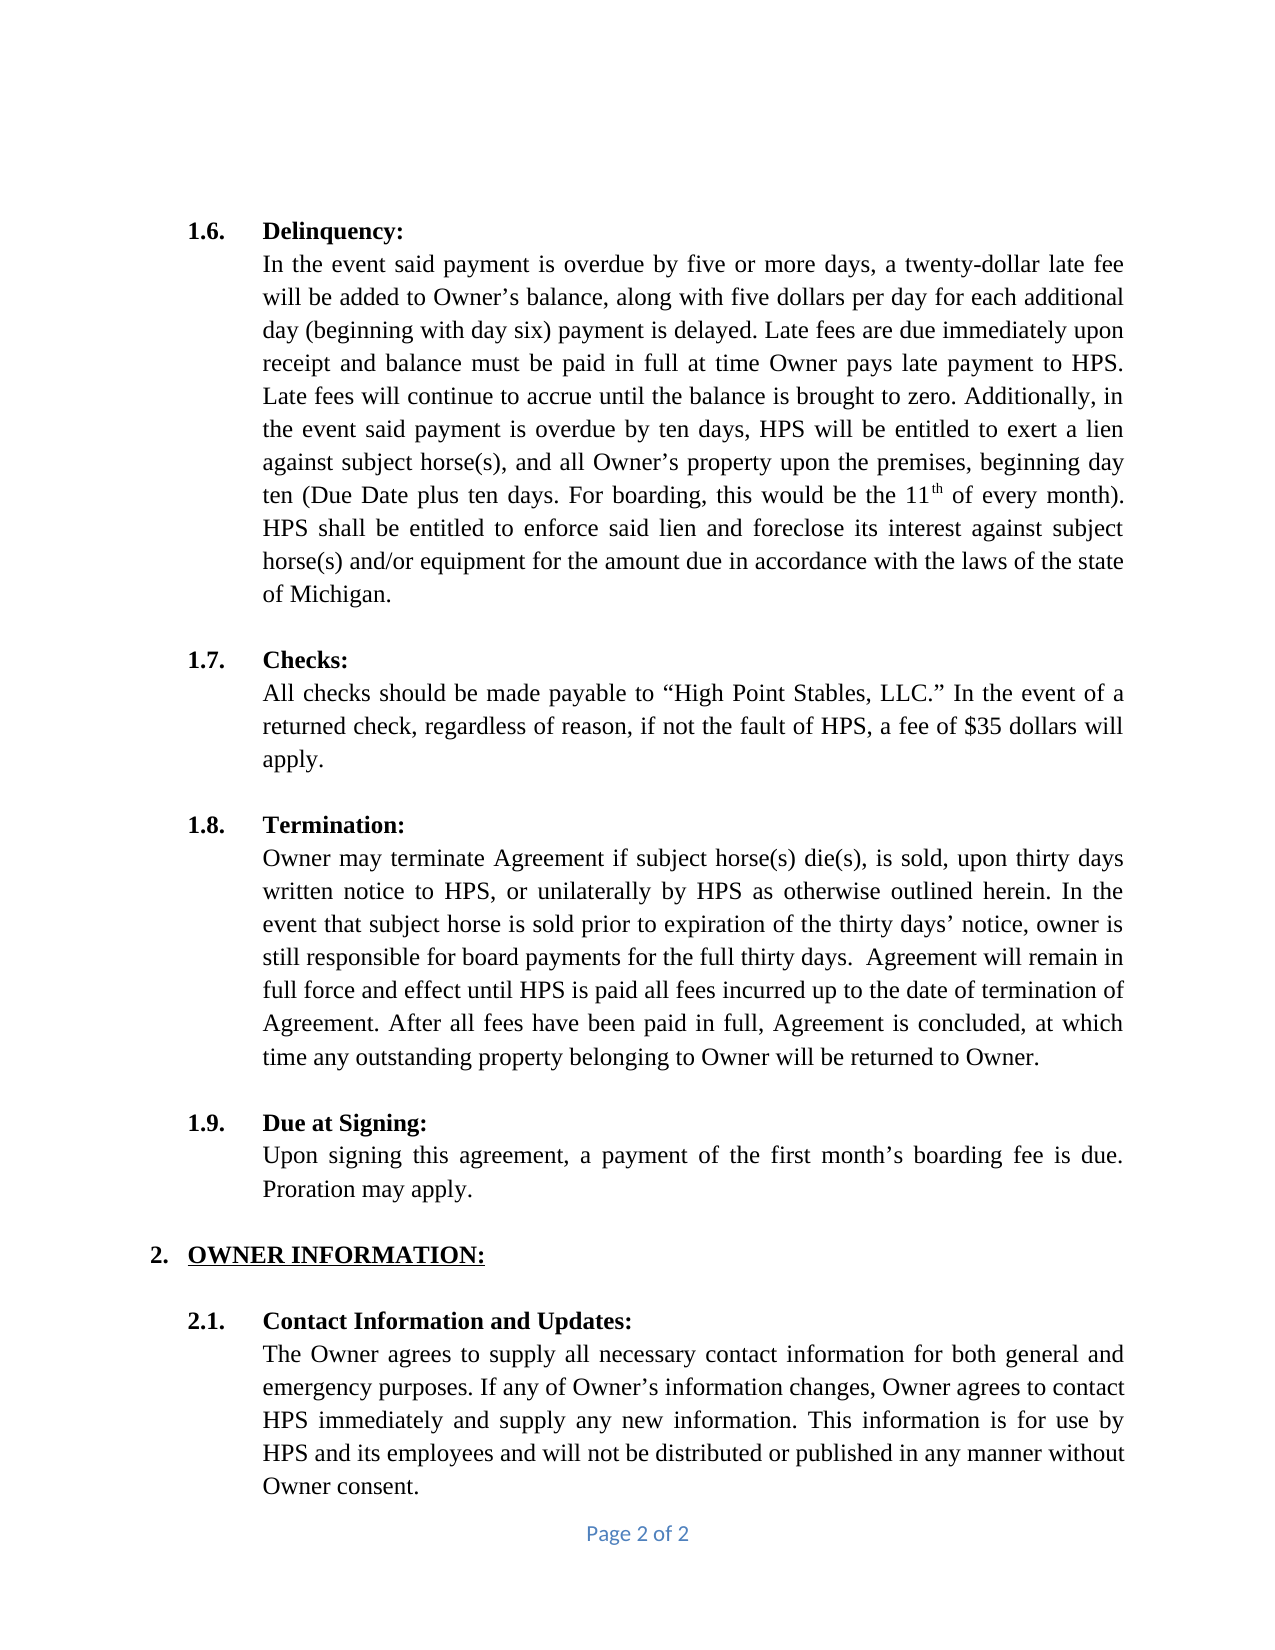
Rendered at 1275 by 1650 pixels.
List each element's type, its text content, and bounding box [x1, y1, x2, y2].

list Checks: [187, 645, 1125, 674]
text All checks should be made payable to “High Point Stables, LLC.” In the event of a returned check, regardless of reason, if not the fault of HPS, a fee of $35 dollars will apply. [262, 678, 1125, 773]
text In the event said payment is overdue by five or more days, a twenty-dollar late fee will be added to Owner’s balance, along with five dollars per day for each additional day (beginning with day six) payment is delayed. Late fees are due immediately upon receipt and balance must be paid in full at time Owner pays late payment to HPS. Late fees will continue to accrue until the balance is brought to zero. Additionally, in the event said payment is overdue by ten days, HPS will be entitled to exert a lien against subject horse(s), and all Owner’s property upon the premises, beginning day ten (Due Date plus ten days. For boarding, this would be the 11th of every month). HPS shall be entitled to enforce said lien and foreclose its interest against subject horse(s) and/or equipment for the amount due in accordance with the laws of the state of Michigan. [262, 249, 1125, 608]
list Termination: [187, 810, 1125, 839]
list Delinquency: [187, 216, 1125, 245]
list Due at Signing: [187, 1108, 1125, 1136]
text Upon signing this agreement, a payment of the first month’s boarding fee is due. Proration may apply. [262, 1141, 1125, 1202]
list Contact Information and Updates: [187, 1306, 1125, 1334]
list OWNER INFORMATION: [150, 1240, 1125, 1268]
text Owner may terminate Agreement if subject horse(s) die(s), is sold, upon thirty days written notice to HPS, or unilaterally by HPS as otherwise outlined herein. In the event that subject horse is sold prior to expiration of the thirty days’ notice, owner is still responsible for board payments for the full thirty days. Agreement will remain in full force and effect until HPS is paid all fees incurred up to the date of termination of Agreement. After all fees have been paid in full, Agreement is concluded, at which time any outstanding property belonging to Owner will be returned to Owner. [262, 843, 1125, 1070]
text The Owner agrees to supply all necessary contact information for both general and emergency purposes. If any of Owner’s information changes, Owner agrees to contact HPS immediately and supply any new information. This information is for use by HPS and its employees and will not be distributed or published in any manner without Owner consent. [262, 1339, 1125, 1499]
